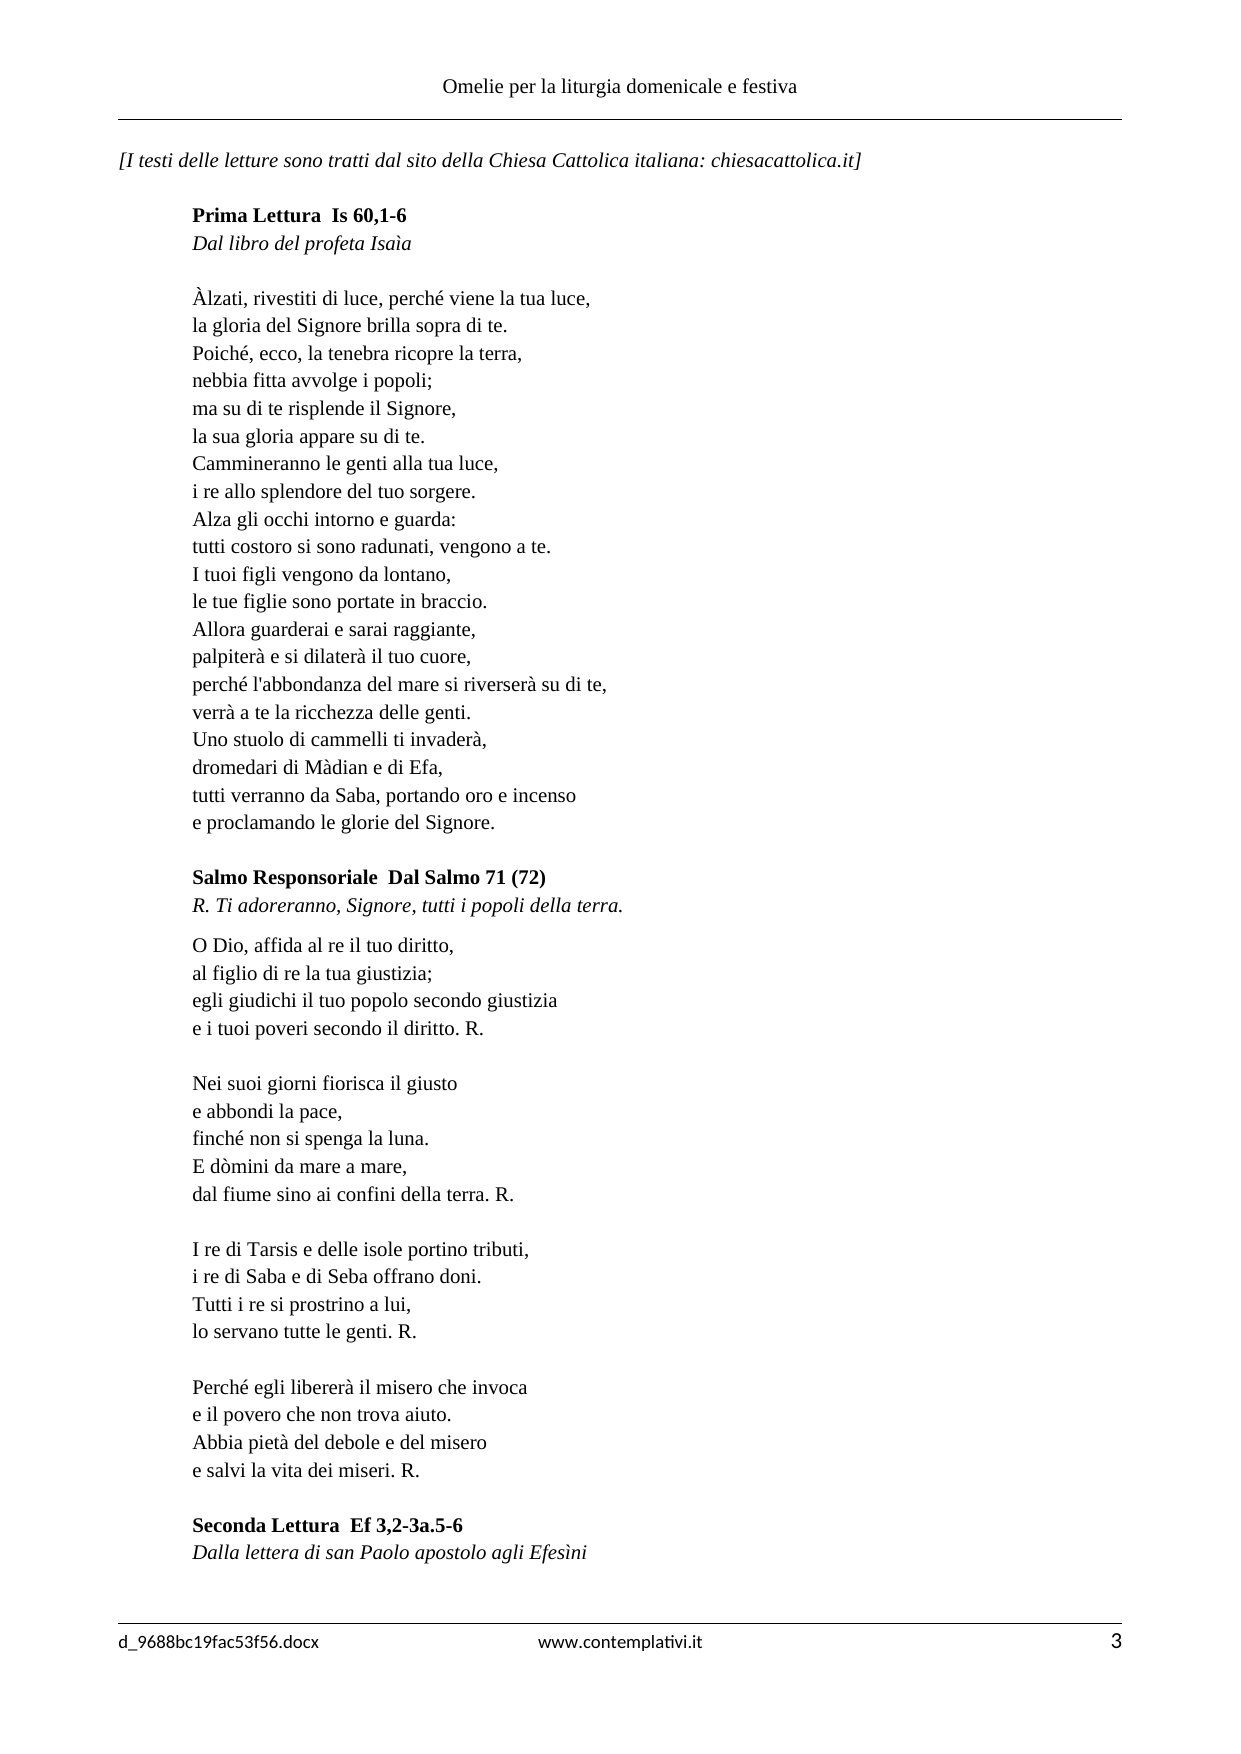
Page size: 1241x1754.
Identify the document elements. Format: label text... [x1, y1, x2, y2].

text lo servano tutte le genti. R. [118, 1319, 1122, 1343]
text al figlio di re la tua giustizia; [118, 961, 1122, 985]
text Nei suoi giorni fiorisca il giusto [118, 1071, 1122, 1095]
text Dalla lettera di san Paolo apostolo agli Efesìni [118, 1540, 1122, 1564]
text I tuoi figli vengono da lontano, [118, 562, 1122, 586]
text R. Ti adoreranno, Signore, tutti i popoli della terra. [118, 893, 1122, 917]
text Uno stuolo di cammelli ti invaderà, [118, 727, 1122, 751]
text egli giudichi il tuo popolo secondo giustizia [118, 988, 1122, 1012]
text e proclamando le glorie del Signore. [118, 810, 1122, 834]
text Salmo Responsoriale Dal Salmo 71 (72) [118, 865, 1122, 889]
text e il povero che non trova aiuto. [118, 1402, 1122, 1426]
text nebbia fitta avvolge i popoli; [118, 368, 1122, 392]
text dromedari di Màdian e di Efa, [118, 755, 1122, 779]
text Àlzati, rivestiti di luce, perché viene la tua luce, [118, 286, 1122, 310]
text Dal libro del profeta Isaìa [118, 230, 1122, 254]
text [I testi delle letture sono tratti dal sito della Chiesa Cattolica italiana: chiesacattolica.it] [118, 148, 1122, 172]
text Tutti i re si prostrino a lui, [118, 1292, 1122, 1316]
text Seconda Lettura Ef 3,2-3a.5-6 [118, 1513, 1122, 1537]
text dal fiume sino ai confini della terra. R. [118, 1181, 1122, 1206]
text i re di Saba e di Seba offrano doni. [118, 1264, 1122, 1288]
text Perché egli libererà il misero che invoca [118, 1375, 1122, 1399]
text e i tuoi poveri secondo il diritto. R. [118, 1016, 1122, 1040]
text la sua gloria appare su di te. [118, 424, 1122, 448]
text le tue figlie sono portate in braccio. [118, 589, 1122, 613]
text palpiterà e si dilaterà il tuo cuore, [118, 644, 1122, 668]
text tutti verranno da Saba, portando oro e incenso [118, 782, 1122, 807]
text I re di Tarsis e delle isole portino tributi, [118, 1237, 1122, 1261]
text i re allo splendore del tuo sorgere. [118, 479, 1122, 503]
text Allora guarderai e sarai raggiante, [118, 617, 1122, 641]
text Cammineranno le genti alla tua luce, [118, 451, 1122, 475]
text Poiché, ecco, la tenebra ricopre la terra, [118, 341, 1122, 365]
text ma su di te risplende il Signore, [118, 396, 1122, 420]
text Alza gli occhi intorno e guarda: [118, 506, 1122, 531]
text verrà a te la ricchezza delle genti. [118, 700, 1122, 724]
text Prima Lettura Is 60,1-6 [118, 203, 1122, 227]
text la gloria del Signore brilla sopra di te. [118, 313, 1122, 337]
text O Dio, affida al re il tuo diritto, [118, 933, 1122, 957]
text e abbondi la pace, [118, 1099, 1122, 1123]
text E dòmini da mare a mare, [118, 1154, 1122, 1178]
text tutti costoro si sono radunati, vengono a te. [118, 534, 1122, 558]
text Abbia pietà del debole e del misero [118, 1430, 1122, 1454]
text perché l'abbondanza del mare si riverserà su di te, [118, 672, 1122, 696]
text finché non si spenga la luna. [118, 1126, 1122, 1150]
text e salvi la vita dei miseri. R. [118, 1457, 1122, 1482]
